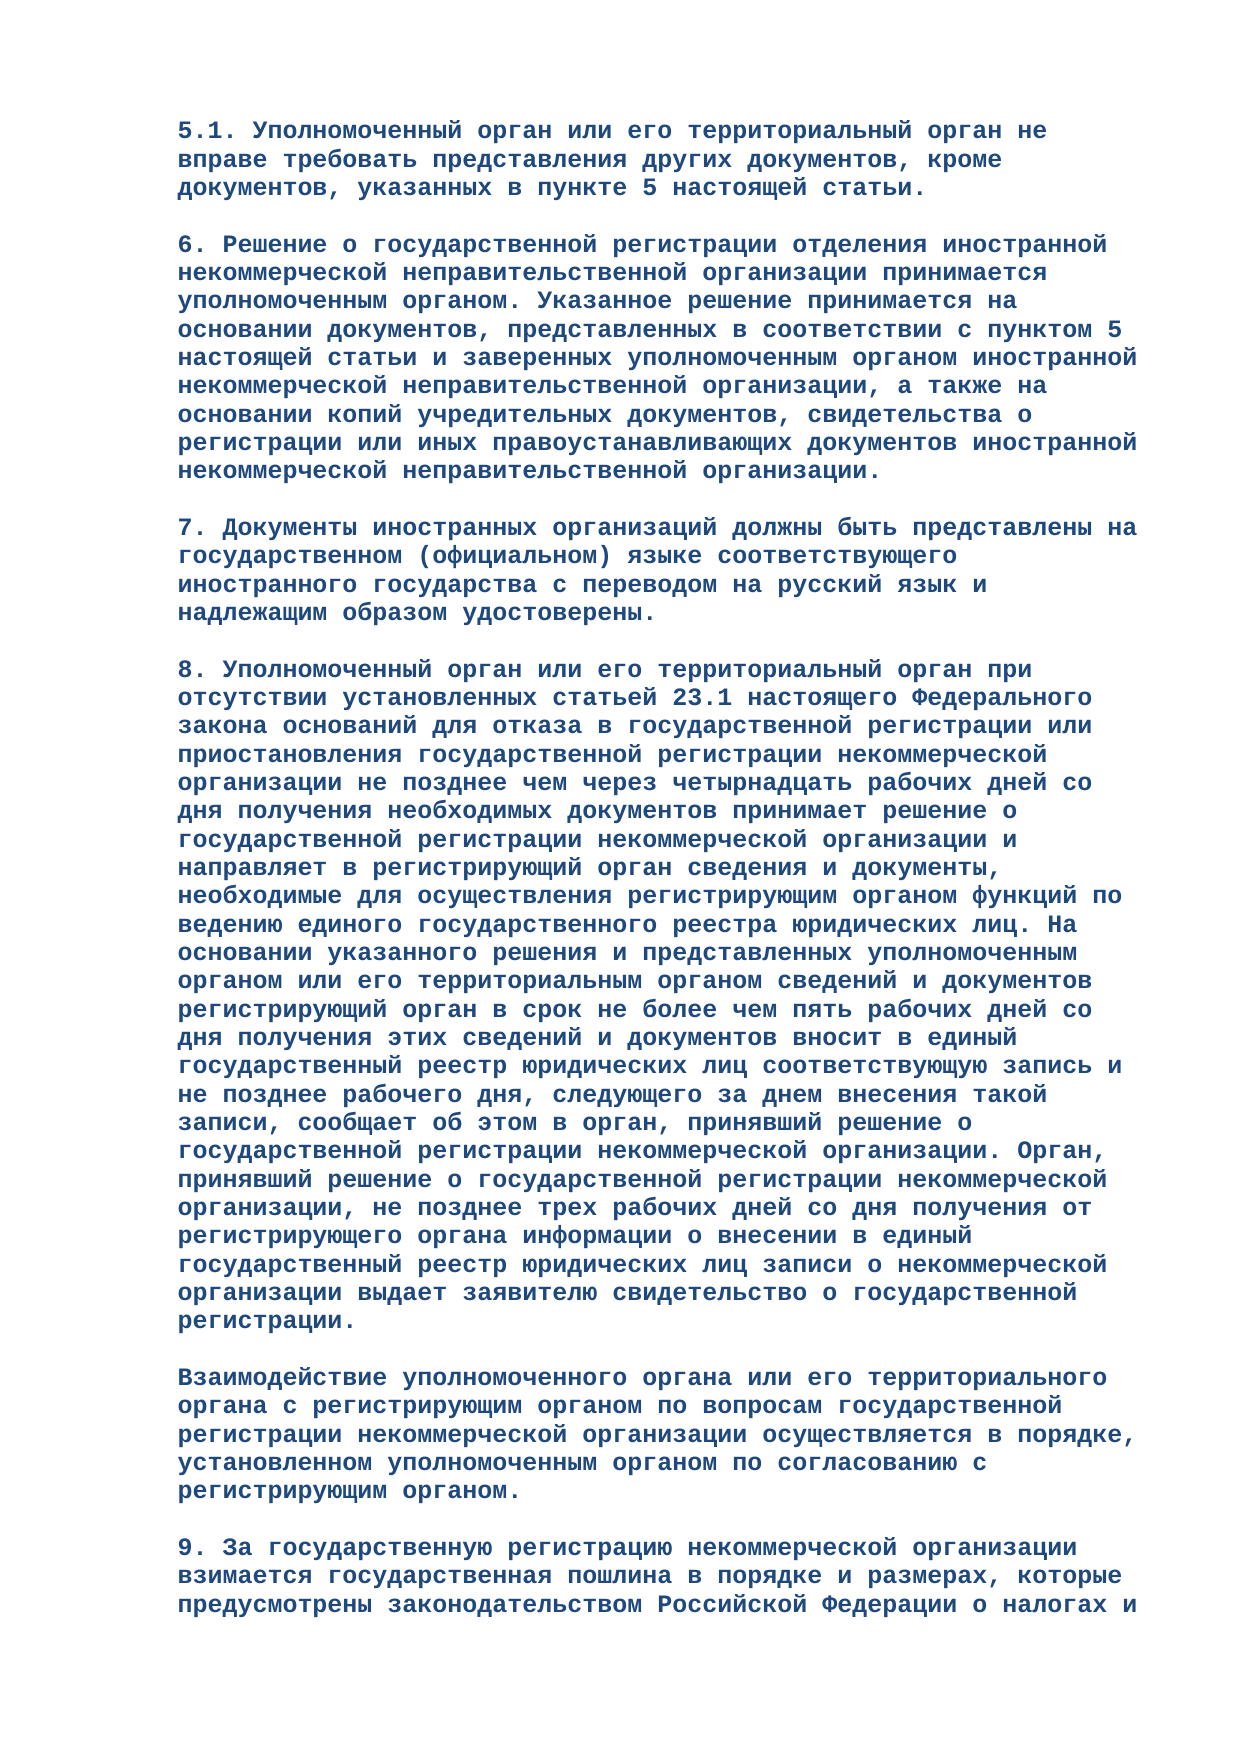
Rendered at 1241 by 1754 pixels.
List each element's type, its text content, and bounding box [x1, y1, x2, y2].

text 8. Уполномоченный орган или его территориальный орган при отсутствии установленных статьей 23.1 настоящего Федерального закона оснований для отказа в государственной регистрации или приостановления государственной регистрации некоммерческой организации не позднее чем через четырнадцать рабочих дней со дня получения необходимых документов принимает решение о государственной регистрации некоммерческой организации и направляет в регистрирующий орган сведения и документы, необходимые для осуществления регистрирующим органом функций по ведению единого государственного реестра юридических лиц. На основании указанного решения и представленных уполномоченным органом или его территориальным органом сведений и документов регистрирующий орган в срок не более чем пять рабочих дней со дня получения этих сведений и документов вносит в единый государственный реестр юридических лиц соответствующую запись и не позднее рабочего дня, следующего за днем внесения такой записи, сообщает об этом в орган, принявший решение о государственной регистрации некоммерческой организации. Орган, принявший решение о государственной регистрации некоммерческой организации, не позднее трех рабочих дней со дня получения от регистрирующего органа информации о внесении в единый государственный реестр юридических лиц записи о некоммерческой организации выдает заявителю свидетельство о государственной регистрации. [177, 628, 1152, 1336]
text 6. Решение о государственной регистрации отделения иностранной некоммерческой неправительственной организации принимается уполномоченным органом. Указанное решение принимается на основании документов, представленных в соответствии с пунктом 5 настоящей статьи и заверенных уполномоченным органом иностранной некоммерческой неправительственной организации, а также на основании копий учредительных документов, свидетельства о регистрации или иных правоустанавливающих документов иностранной некоммерческой неправительственной организации. [177, 203, 1152, 486]
text 7. Документы иностранных организаций должны быть представлены на государственном (официальном) языке соответствующего иностранного государства с переводом на русский язык и надлежащим образом удостоверены. [177, 486, 1152, 628]
text Взаимодействие уполномоченного органа или его территориального органа с регистрирующим органом по вопросам государственной регистрации некоммерческой организации осуществляется в порядке, установленном уполномоченным органом по согласованию с регистрирующим органом. [177, 1336, 1152, 1506]
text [177, 1506, 1152, 1620]
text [177, 118, 1152, 203]
